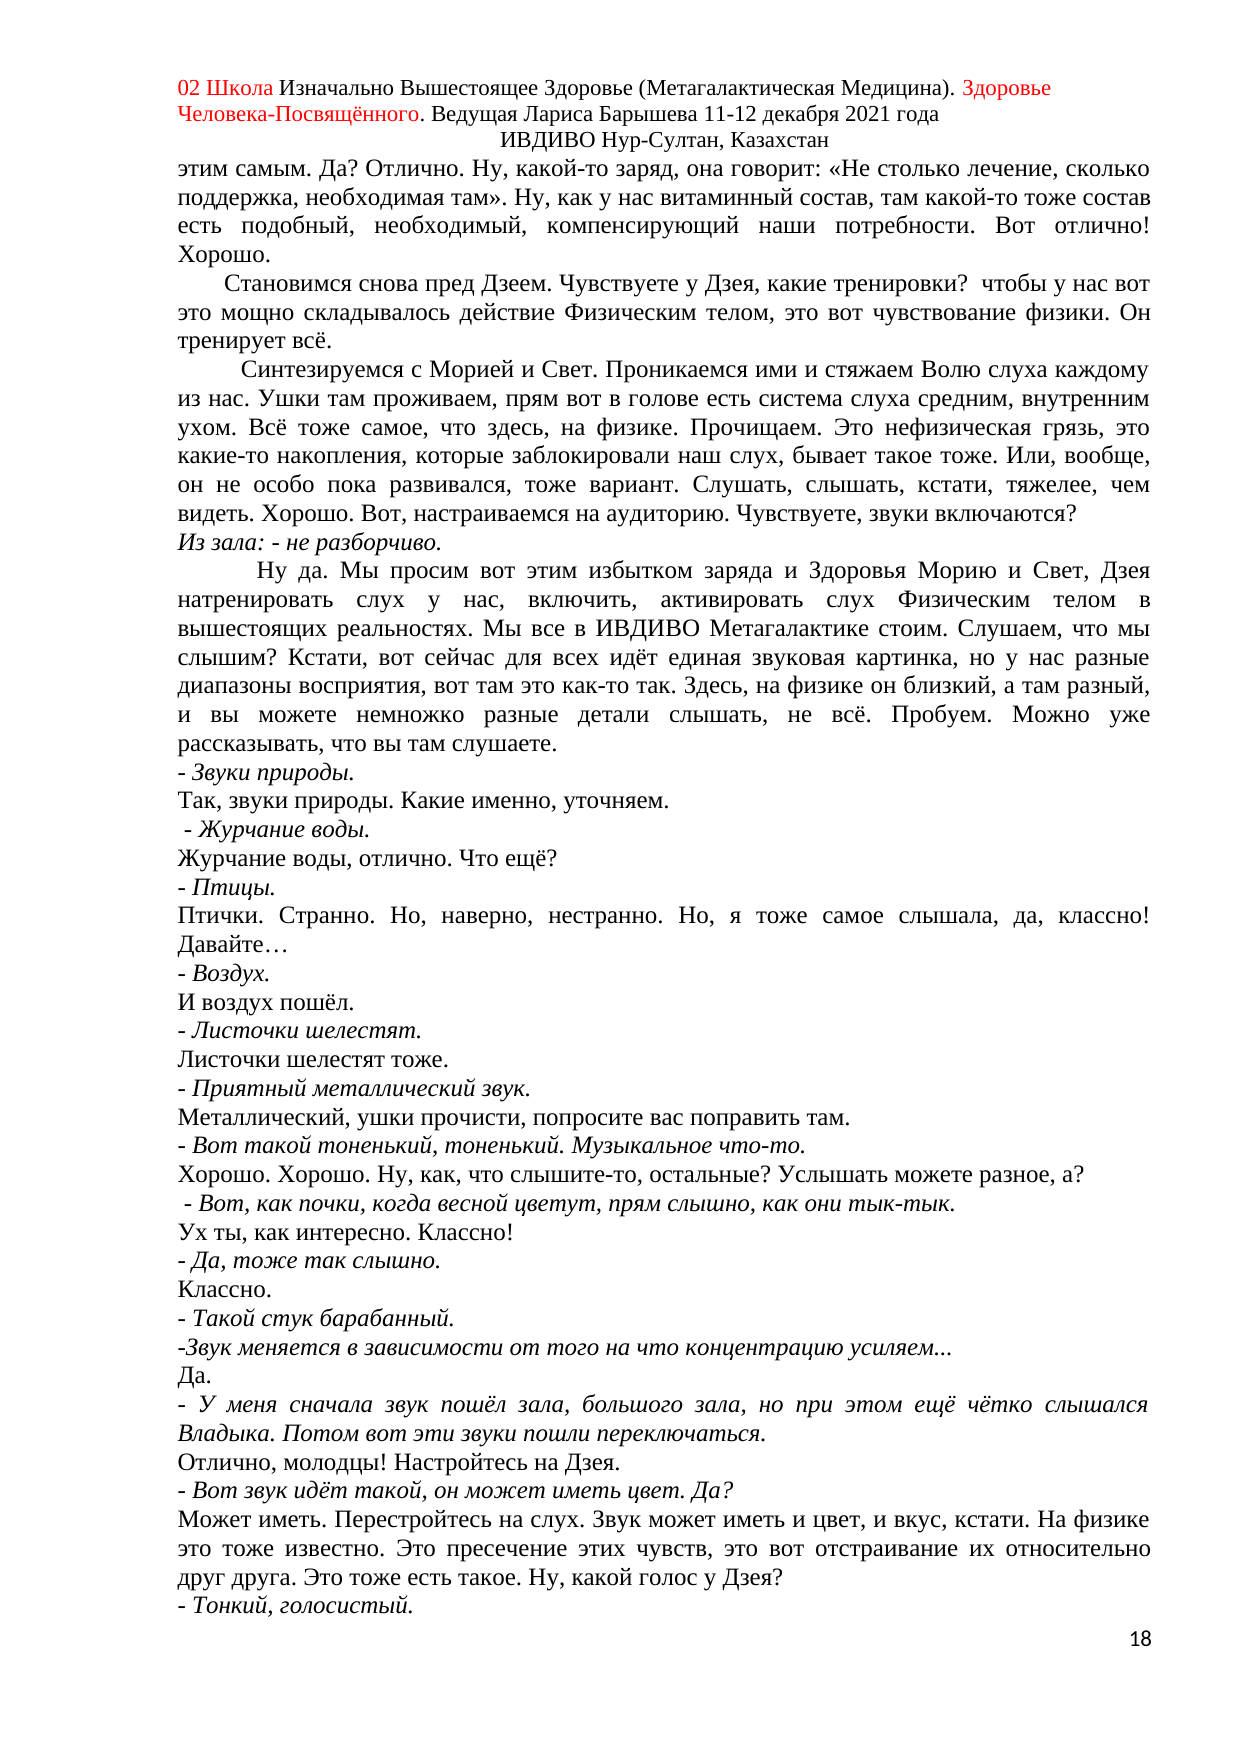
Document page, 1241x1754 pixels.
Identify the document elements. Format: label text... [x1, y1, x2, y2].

text Отлично, молодцы! Настройтесь на Дзея. [177, 1447, 1152, 1475]
text Листочки шелестят тоже. [177, 1044, 1152, 1073]
text Ну да. Мы просим вот этим избытком заряда и Здоровья Морию и Свет, Дзея натренировать слух у нас, включить, активировать слух Физическим телом в вышестоящих реальностях. Мы все в ИВДИВО Метагалактике стоим. Слушаем, что мы слышим? Кстати, вот сейчас для всех идёт единая звуковая картинка, но у нас разные диапазоны восприятия, вот там это как-то так. Здесь, на физике он близкий, а там разный, и вы можете немножко разные детали слышать, не всё. Пробуем. Можно уже рассказывать, что вы там слушаете. [177, 555, 1152, 757]
text Становимся снова пред Дзеем. Чувствуете у Дзея, какие тренировки? чтобы у нас вот это мощно складывалось действие Физическим телом, это вот чувствование физики. Он тренирует всё. [177, 268, 1152, 354]
text - Такой стук барабанный. [177, 1303, 1152, 1332]
text - Да, тоже так слышно. [177, 1245, 1152, 1274]
text И воздух пошёл. [177, 987, 1152, 1015]
text Да. [177, 1360, 1152, 1389]
text - Воздух. [177, 958, 1152, 987]
text - Звуки природы. [177, 757, 1152, 785]
text Птички. Странно. Но, наверно, нестранно. Но, я тоже самое слышала, да, классно! Давайте… [177, 900, 1152, 958]
text Журчание воды, отлично. Что ещё? [177, 843, 1152, 872]
text Хорошо. Хорошо. Ну, как, что слышите-то, остальные? Услышать можете разное, а? [177, 1159, 1152, 1188]
text Может иметь. Перестройтесь на слух. Звук может иметь и цвет, и вкус, кстати. На физике это тоже известно. Это пресечение этих чувств, это вот отстраивание их относительно друг друга. Это тоже есть такое. Ну, какой голос у Дзея? [177, 1504, 1152, 1590]
text - Вот, как почки, когда весной цветут, прям слышно, как они тык-тык. [177, 1188, 1152, 1217]
text - Листочки шелестят. [177, 1015, 1152, 1044]
text - Вот такой тоненький, тоненький. Музыкальное что-то. [177, 1130, 1152, 1159]
text - Птицы. [177, 872, 1152, 900]
text - Вот звук идёт такой, он может иметь цвет. Да? [177, 1475, 1152, 1504]
text - У меня сначала звук пошёл зала, большого зала, но при этом ещё чётко слышался Владыка. Потом вот эти звуки пошли переключаться. [177, 1389, 1152, 1447]
text Так, звуки природы. Какие именно, уточняем. [177, 785, 1152, 814]
text - Тонкий, голосистый. [177, 1590, 1152, 1619]
text -Звук меняется в зависимости от того на что концентрацию усиляем... [177, 1332, 1152, 1360]
text Металлический, ушки прочисти, попросите вас поправить там. [177, 1102, 1152, 1130]
text Классно. [177, 1274, 1152, 1303]
text Из зала: - не разборчиво. [177, 527, 1152, 555]
text Синтезируемся с Морией и Свет. Проникаемся ими и стяжаем Волю слуха каждому из нас. Ушки там проживаем, прям вот в голове есть система слуха средним, внутренним ухом. Всё тоже самое, что здесь, на физике. Прочищаем. Это нефизическая грязь, это какие-то накопления, которые заблокировали наш слух, бывает такое тоже. Или, вообще, он не особо пока развивался, тоже вариант. Слушать, слышать, кстати, тяжелее, чем видеть. Хорошо. Вот, настраиваемся на аудиторию. Чувствуете, звуки включаются? [177, 354, 1152, 527]
text - Журчание воды. [177, 814, 1152, 843]
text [177, 153, 1152, 268]
text Ух ты, как интересно. Классно! [177, 1217, 1152, 1245]
text - Приятный металлический звук. [177, 1073, 1152, 1102]
